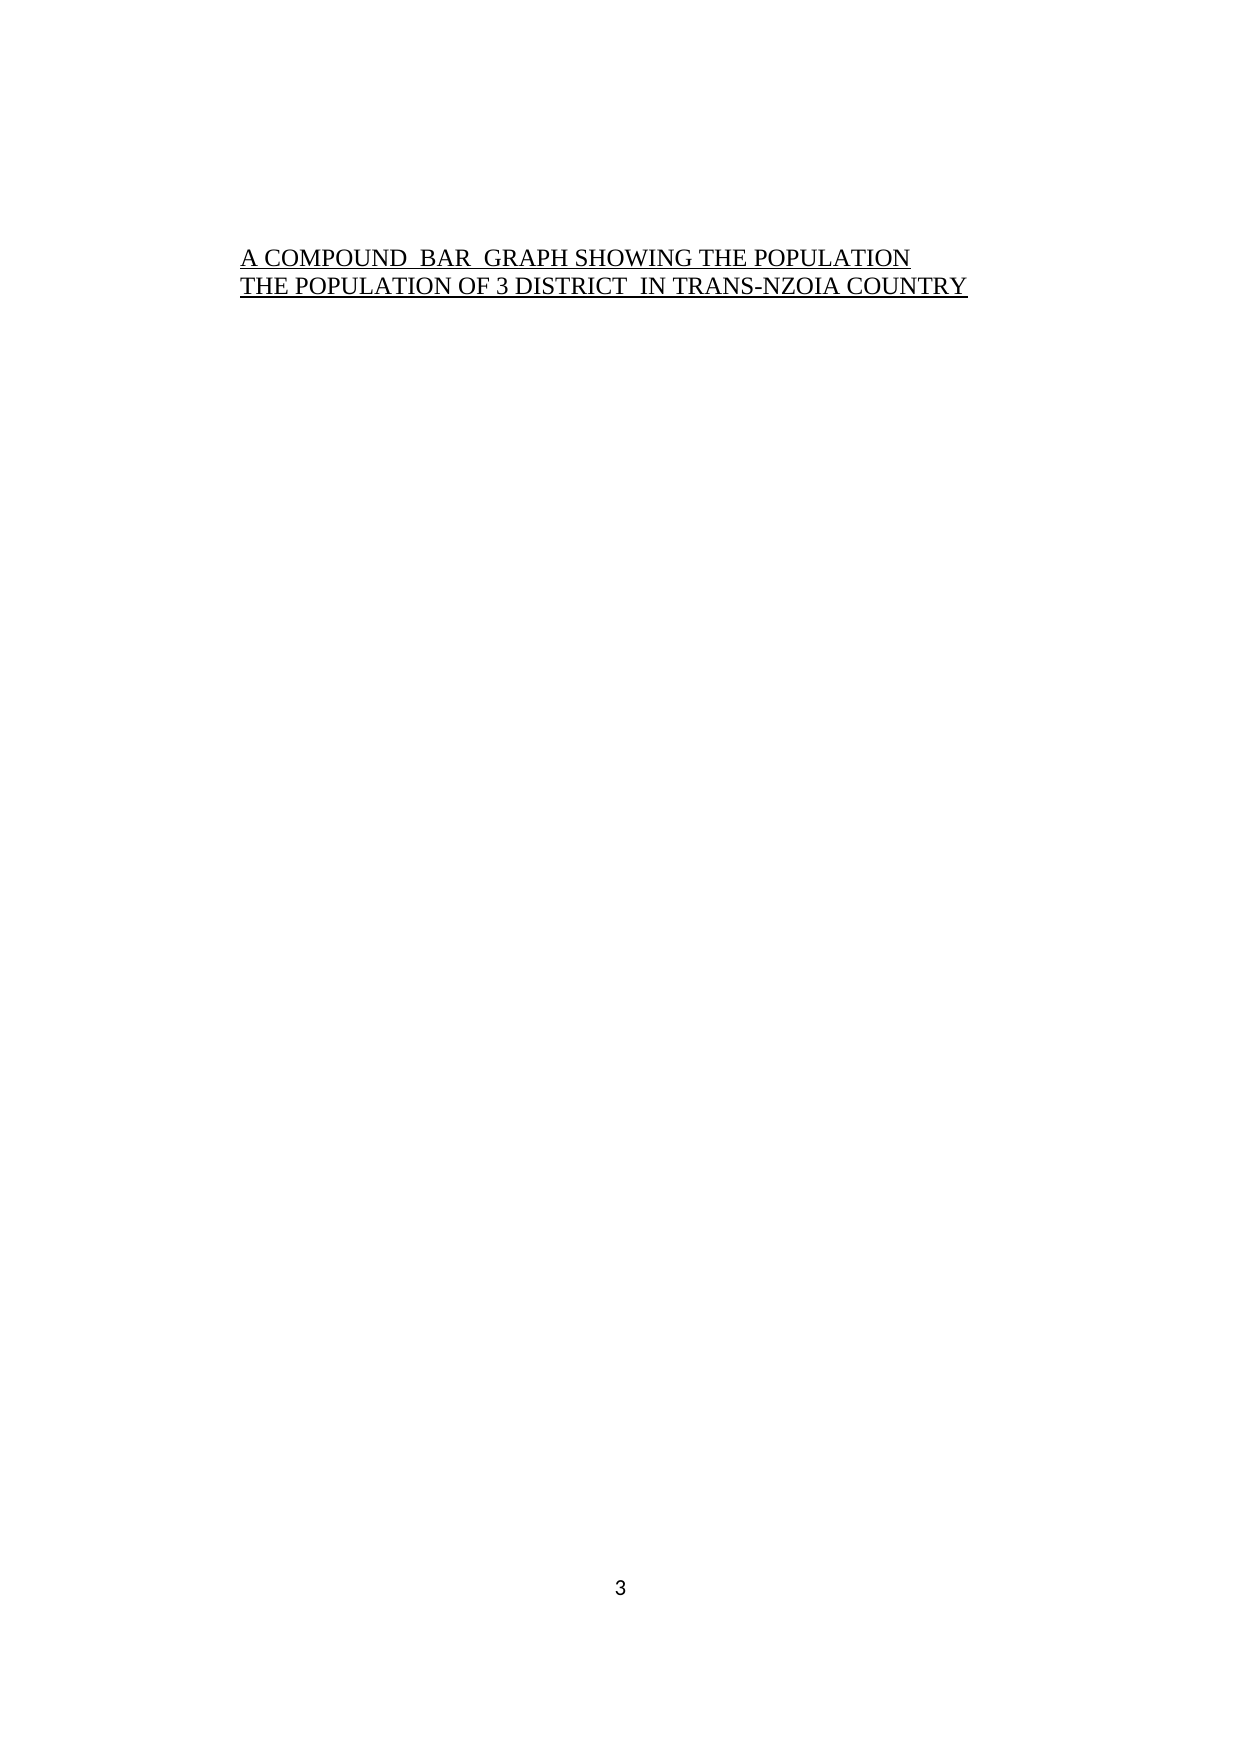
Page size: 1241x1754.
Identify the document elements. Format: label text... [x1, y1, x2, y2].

text A COMPOUND BAR GRAPH SHOWING THE POPULATION [90, 243, 1150, 271]
text THE POPULATION OF 3 DISTRICT IN TRANS-NZOIA COUNTRY [90, 271, 1150, 300]
